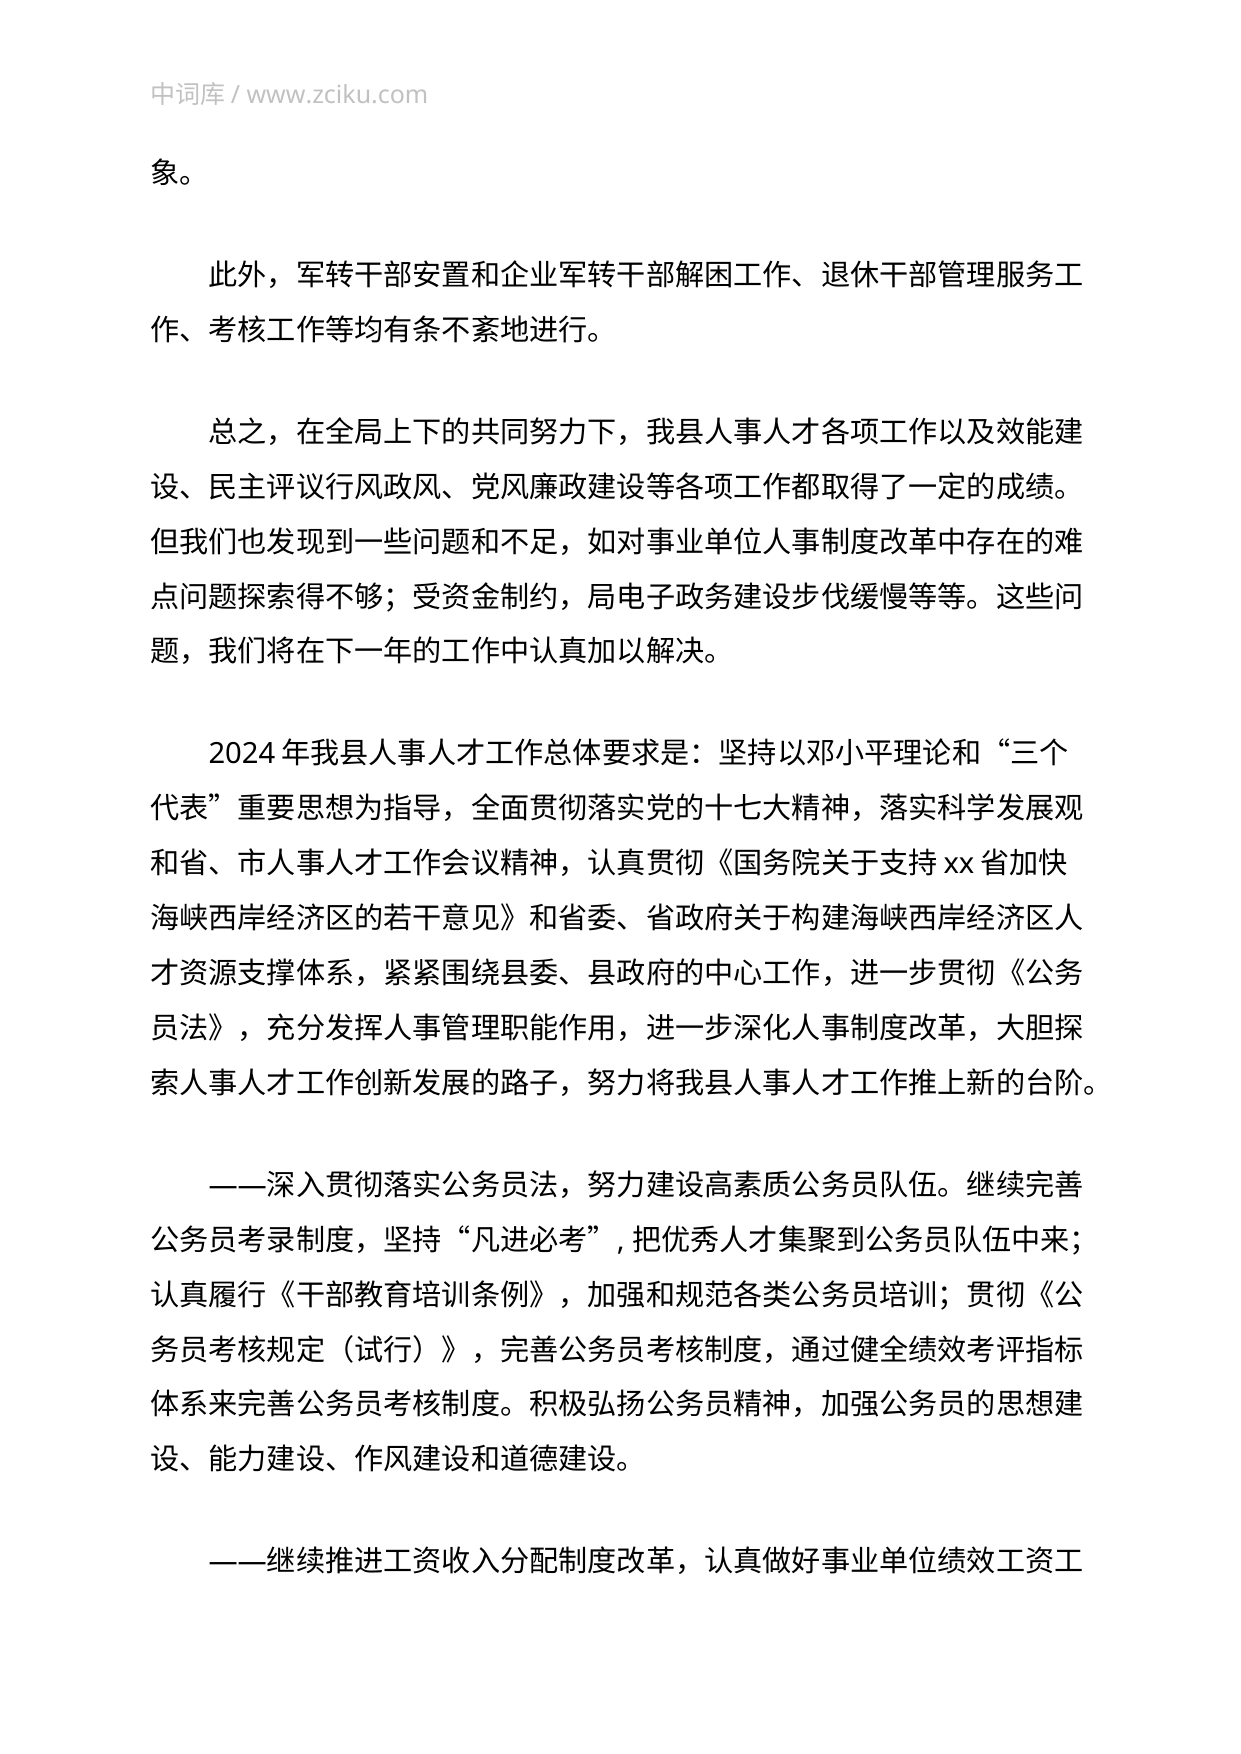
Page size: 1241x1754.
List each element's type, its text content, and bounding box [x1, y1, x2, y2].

text 2024年我县人事人才工作总体要求是：坚持以邓小平理论和“三个代表”重要思想为指导，全面贯彻落实党的十七大精神，落实科学发展观和省、市人事人才工作会议精神，认真贯彻《国务院关于支持xx省加快海峡西岸经济区的若干意见》和省委、省政府关于构建海峡西岸经济区人才资源支撑体系，紧紧围绕县委、县政府的中心工作，进一步贯彻《公务员法》，充分发挥人事管理职能作用，进一步深化人事制度改革，大胆探索人事人才工作创新发展的路子，努力将我县人事人才工作推上新的台阶。 [150, 730, 1090, 1102]
text ——深入贯彻落实公务员法，努力建设高素质公务员队伍。继续完善公务员考录制度，坚持“凡进必考”, 把优秀人才集聚到公务员队伍中来；认真履行《干部教育培训条例》，加强和规范各类公务员培训；贯彻《公务员考核规定（试行）》，完善公务员考核制度，通过健全绩效考评指标体系来完善公务员考核制度。积极弘扬公务员精神，加强公务员的思想建设、能力建设、作风建设和道德建设。 [150, 1161, 1090, 1478]
text 总之，在全局上下的共同努力下，我县人事人才各项工作以及效能建设、民主评议行风政风、党风廉政建设等各项工作都取得了一定的成绩。但我们也发现到一些问题和不足，如对事业单位人事制度改革中存在的难点问题探索得不够；受资金制约，局电子政务建设步伐缓慢等等。这些问题，我们将在下一年的工作中认真加以解决。 [150, 408, 1090, 670]
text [150, 1538, 1090, 1580]
text 此外，军转干部安置和企业军转干部解困工作、退休干部管理服务工作、考核工作等均有条不紊地进行。 [150, 252, 1090, 349]
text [150, 150, 1090, 192]
